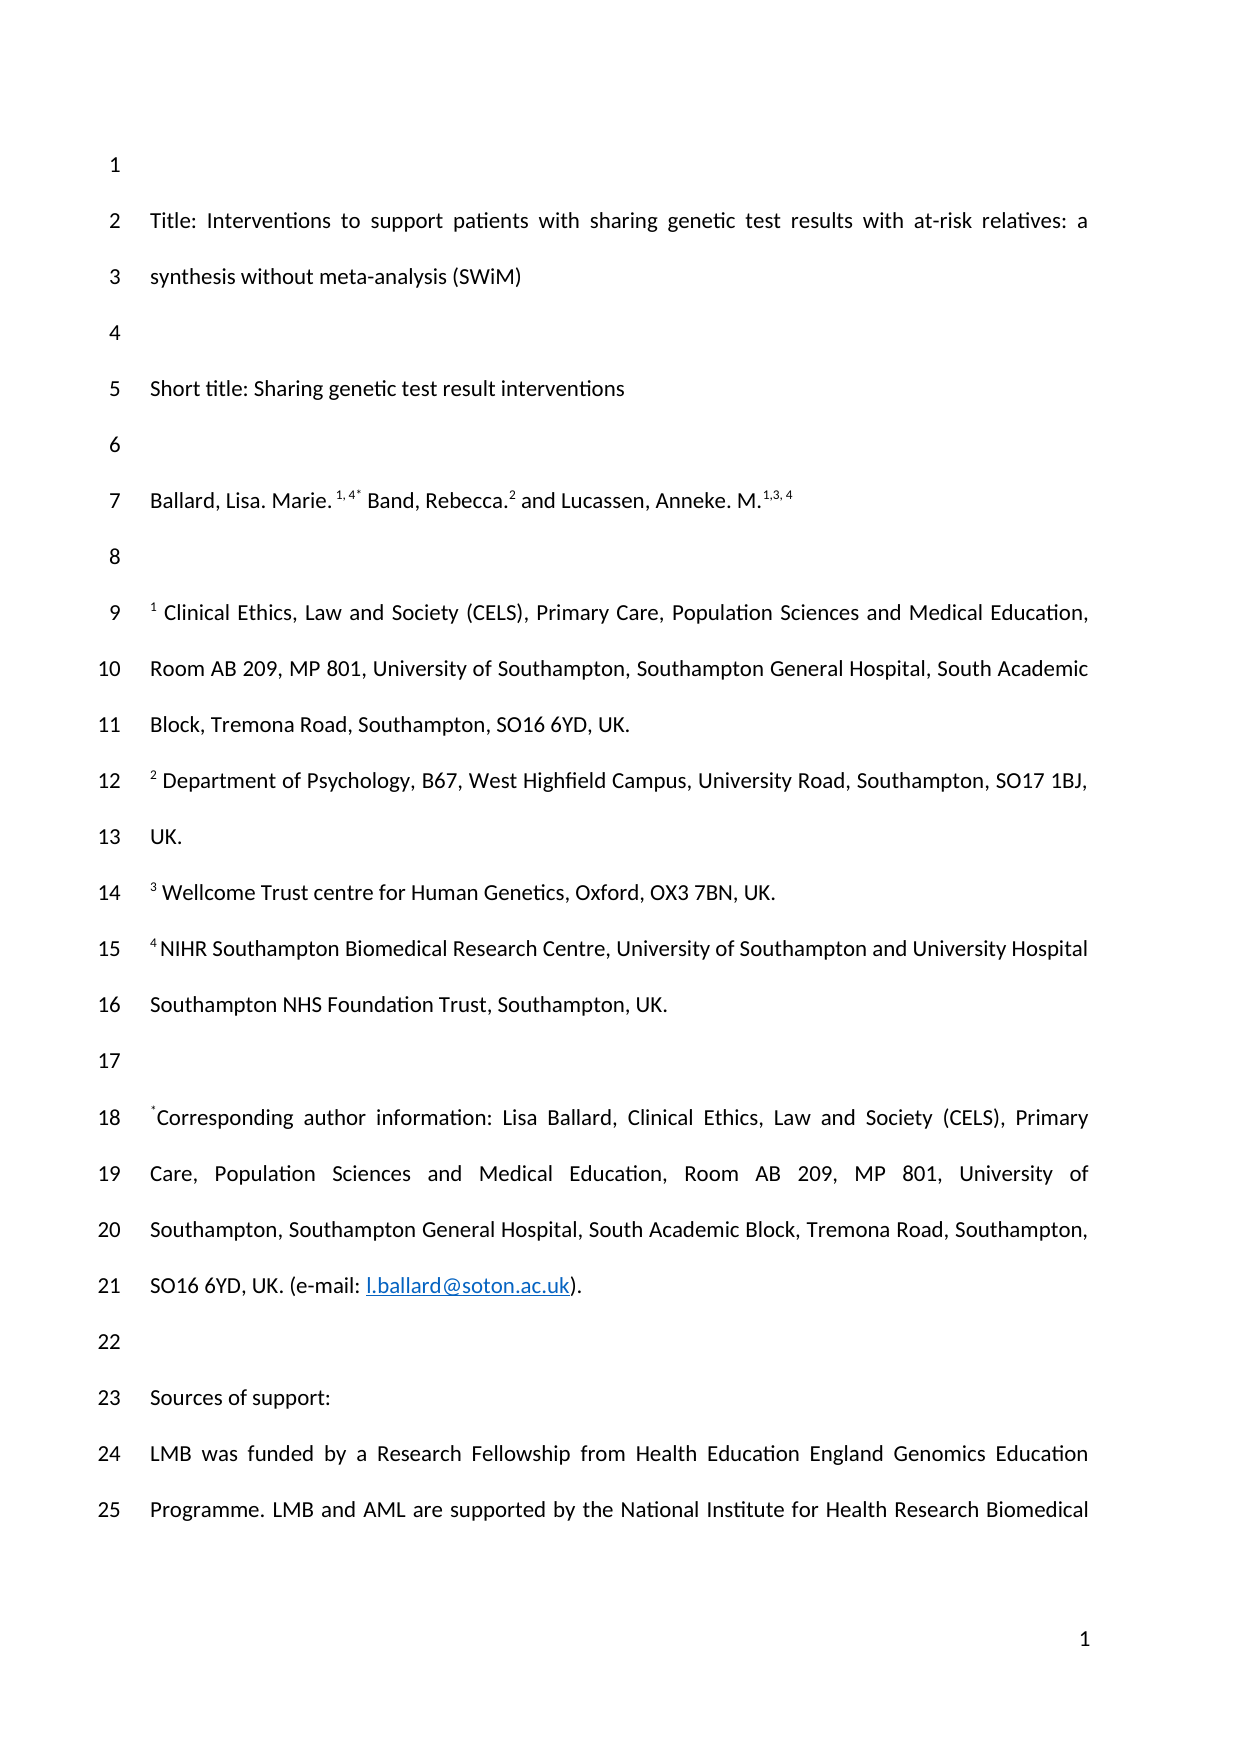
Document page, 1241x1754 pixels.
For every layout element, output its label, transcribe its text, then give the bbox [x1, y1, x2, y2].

text 1 Clinical Ethics, Law and Society (CELS), Primary Care, Population Sciences and Medical Education, Room AB 209, MP 801, University of Southampton, Southampton General Hospital, South Academic Block, Tremona Road, Southampton, SO16 6YD, UK. [150, 598, 1090, 738]
text 3 Wellcome Trust centre for Human Genetics, Oxford, OX3 7BN, UK. [150, 878, 1090, 907]
text Sources of support: [150, 1383, 1090, 1411]
text Title: Interventions to support patients with sharing genetic test results with at-risk relatives: a synthesis without meta-analysis (SWiM) [150, 150, 1090, 290]
text Short title: Sharing genetic test result interventions [150, 374, 1090, 402]
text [150, 1439, 1090, 1523]
text Ballard, Lisa. Marie. 1, 4* Band, Rebecca.2 and Lucassen, Anneke. M.1,3, 4 [150, 486, 1090, 514]
text *Corresponding author information: Lisa Ballard, Clinical Ethics, Law and Society (CELS), Primary Care, Population Sciences and Medical Education, Room AB 209, MP 801, University of Southampton, Southampton General Hospital, South Academic Block, Tremona Road, Southampton, SO16 6YD, UK. (e-mail: l.ballard@soton.ac.uk). [150, 1103, 1090, 1299]
text 4 NIHR Southampton Biomedical Research Centre, University of Southampton and University Hospital Southampton NHS Foundation Trust, Southampton, UK. [150, 934, 1090, 1019]
text 2 Department of Psychology, B67, West Highfield Campus, University Road, Southampton, SO17 1BJ, UK. [150, 766, 1090, 851]
